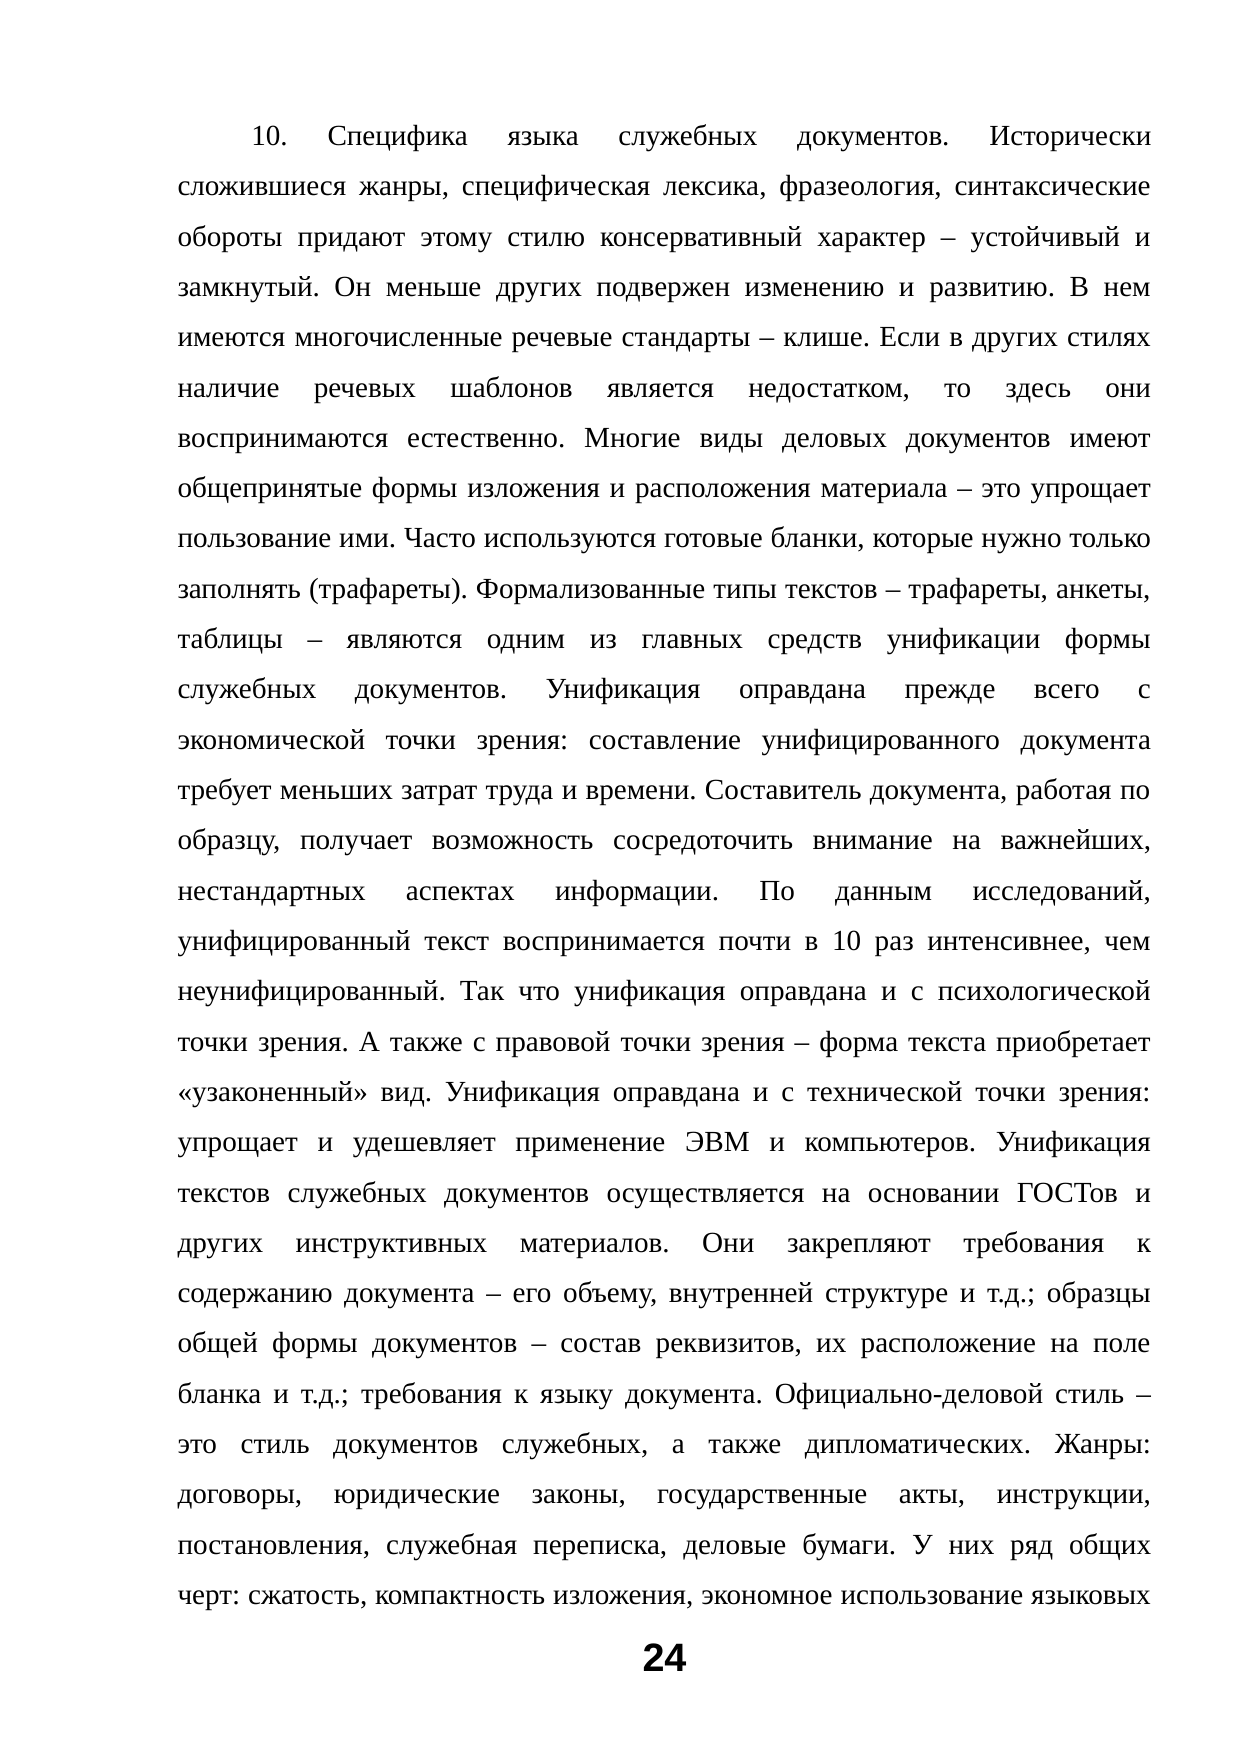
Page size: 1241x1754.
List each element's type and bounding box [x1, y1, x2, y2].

list [177, 118, 1152, 1611]
